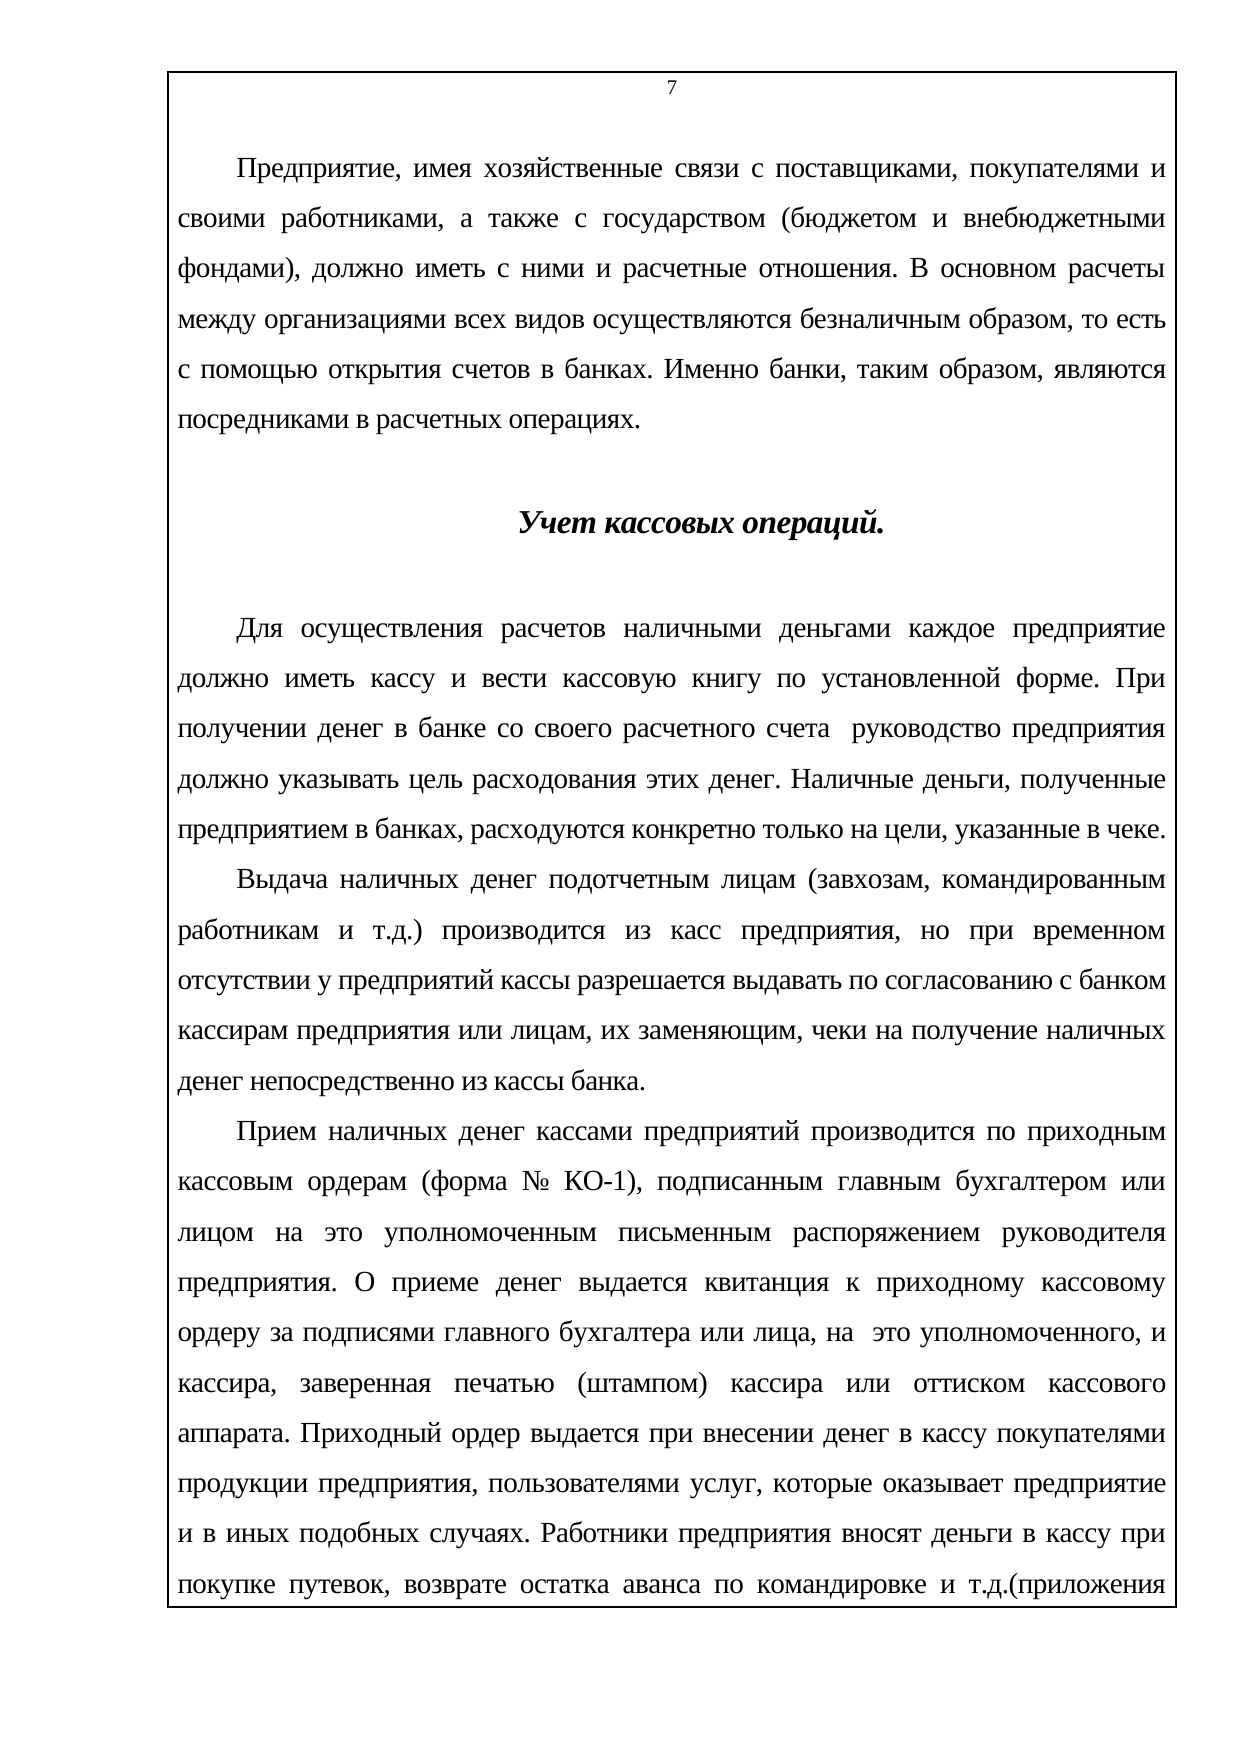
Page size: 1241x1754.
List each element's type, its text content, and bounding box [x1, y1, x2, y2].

text Учет кассовых операций. [177, 502, 1167, 541]
text Выдача наличных денег подотчетным лицам (завхозам, командированным работникам и т.д.) производится из касс предприятия, но при временном отсутствии у предприятий кассы разрешается выдавать по согласованию с банком кассирам предприятия или лицам, их заменяющим, чеки на получение наличных денег непосредственно из кассы банка. [177, 862, 1167, 1096]
text Для осуществления расчетов наличными деньгами каждое предприятие должно иметь кассу и вести кассовую книгу по установленной форме. При получении денег в банке со своего расчетного счета руководство предприятия должно указывать цель расходования этих денег. Наличные деньги, полученные предприятием в банках, расходуются конкретно только на цели, указанные в чеке. [177, 610, 1167, 845]
text Предприятие, имея хозяйственные связи с поставщиками, покупателями и своими работниками, а также с государством (бюджетом и внебюджетными фондами), должно иметь с ними и расчетные отношения. В основном расчеты между организациями всех видов осуществляются безналичным образом, то есть с помощью открытия счетов в банках. Именно банки, таким образом, являются посредниками в расчетных операциях. [177, 150, 1167, 435]
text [177, 1113, 1167, 1599]
